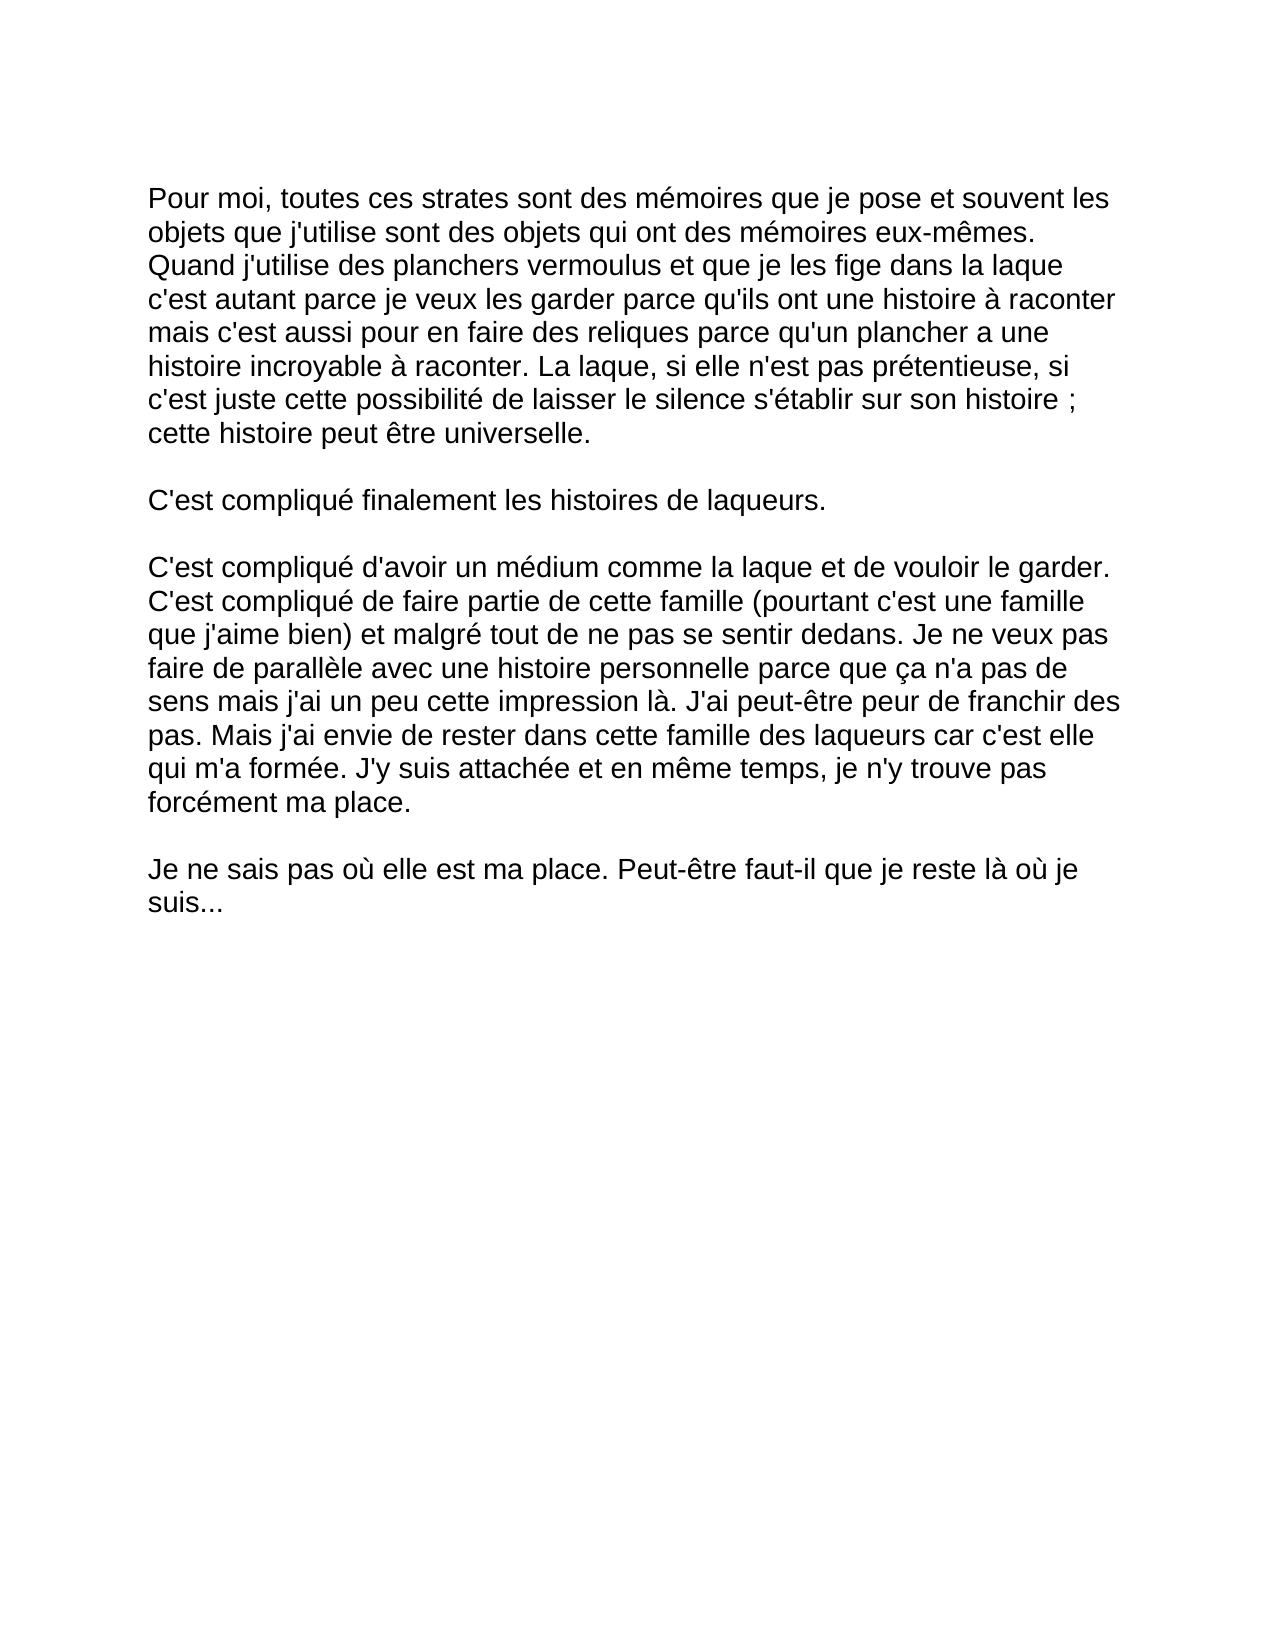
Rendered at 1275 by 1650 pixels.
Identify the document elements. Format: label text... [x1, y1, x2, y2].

text C'est compliqué d'avoir un médium comme la laque et de vouloir le garder. [148, 550, 1127, 584]
text Quand j'utilise des planchers vermoulus et que je les fige dans la laque c'est autant parce je veux les garder parce qu'ils ont une histoire à raconter mais c'est aussi pour en faire des reliques parce qu'un plancher a une histoire incroyable à raconter. La laque, si elle n'est pas prétentieuse, si c'est juste cette possibilité de laisser le silence s'établir sur son histoire ; cette histoire peut être universelle. [148, 248, 1127, 449]
text C'est compliqué finalement les histoires de laqueurs. [148, 483, 1127, 517]
text C'est compliqué de faire partie de cette famille (pourtant c'est une famille que j'aime bien) et malgré tout de ne pas se sentir dedans. Je ne veux pas faire de parallèle avec une histoire personnelle parce que ça n'a pas de sens mais j'ai un peu cette impression là. J'ai peut-être peur de franchir des pas. Mais j'ai envie de rester dans cette famille des laqueurs car c'est elle qui m'a formée. J'y suis attachée et en même temps, je n'y trouve pas forcément ma place. [148, 584, 1127, 818]
text Je ne sais pas où elle est ma place. Peut-être faut-il que je reste là où je suis... [148, 852, 1127, 919]
text Pour moi, toutes ces strates sont des mémoires que je pose et souvent les objets que j'utilise sont des objets qui ont des mémoires eux-mêmes. [148, 181, 1127, 248]
